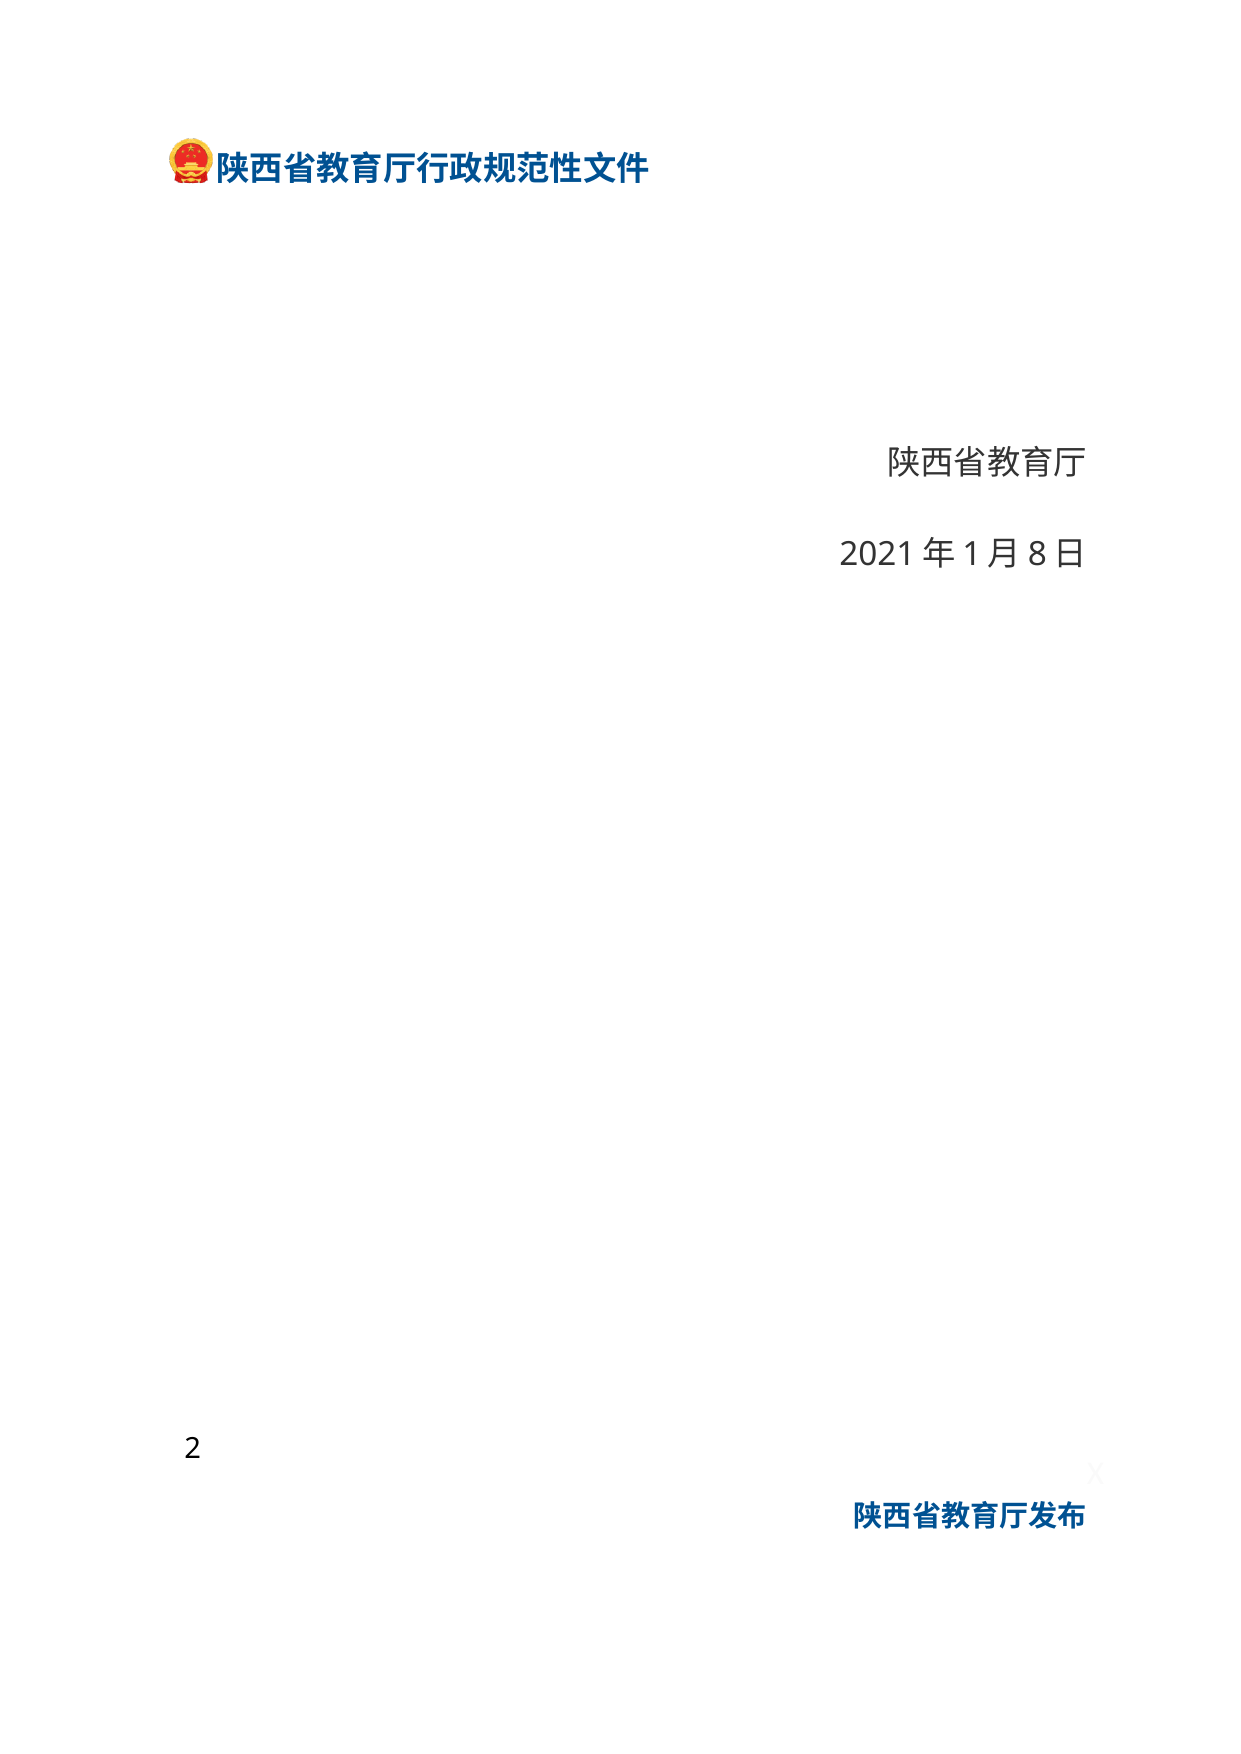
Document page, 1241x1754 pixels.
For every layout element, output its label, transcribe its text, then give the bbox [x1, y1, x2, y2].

text 2021年1月8日 [165, 506, 1087, 596]
picture [165, 136, 217, 187]
text 陕西省教育厅 [165, 415, 1087, 506]
